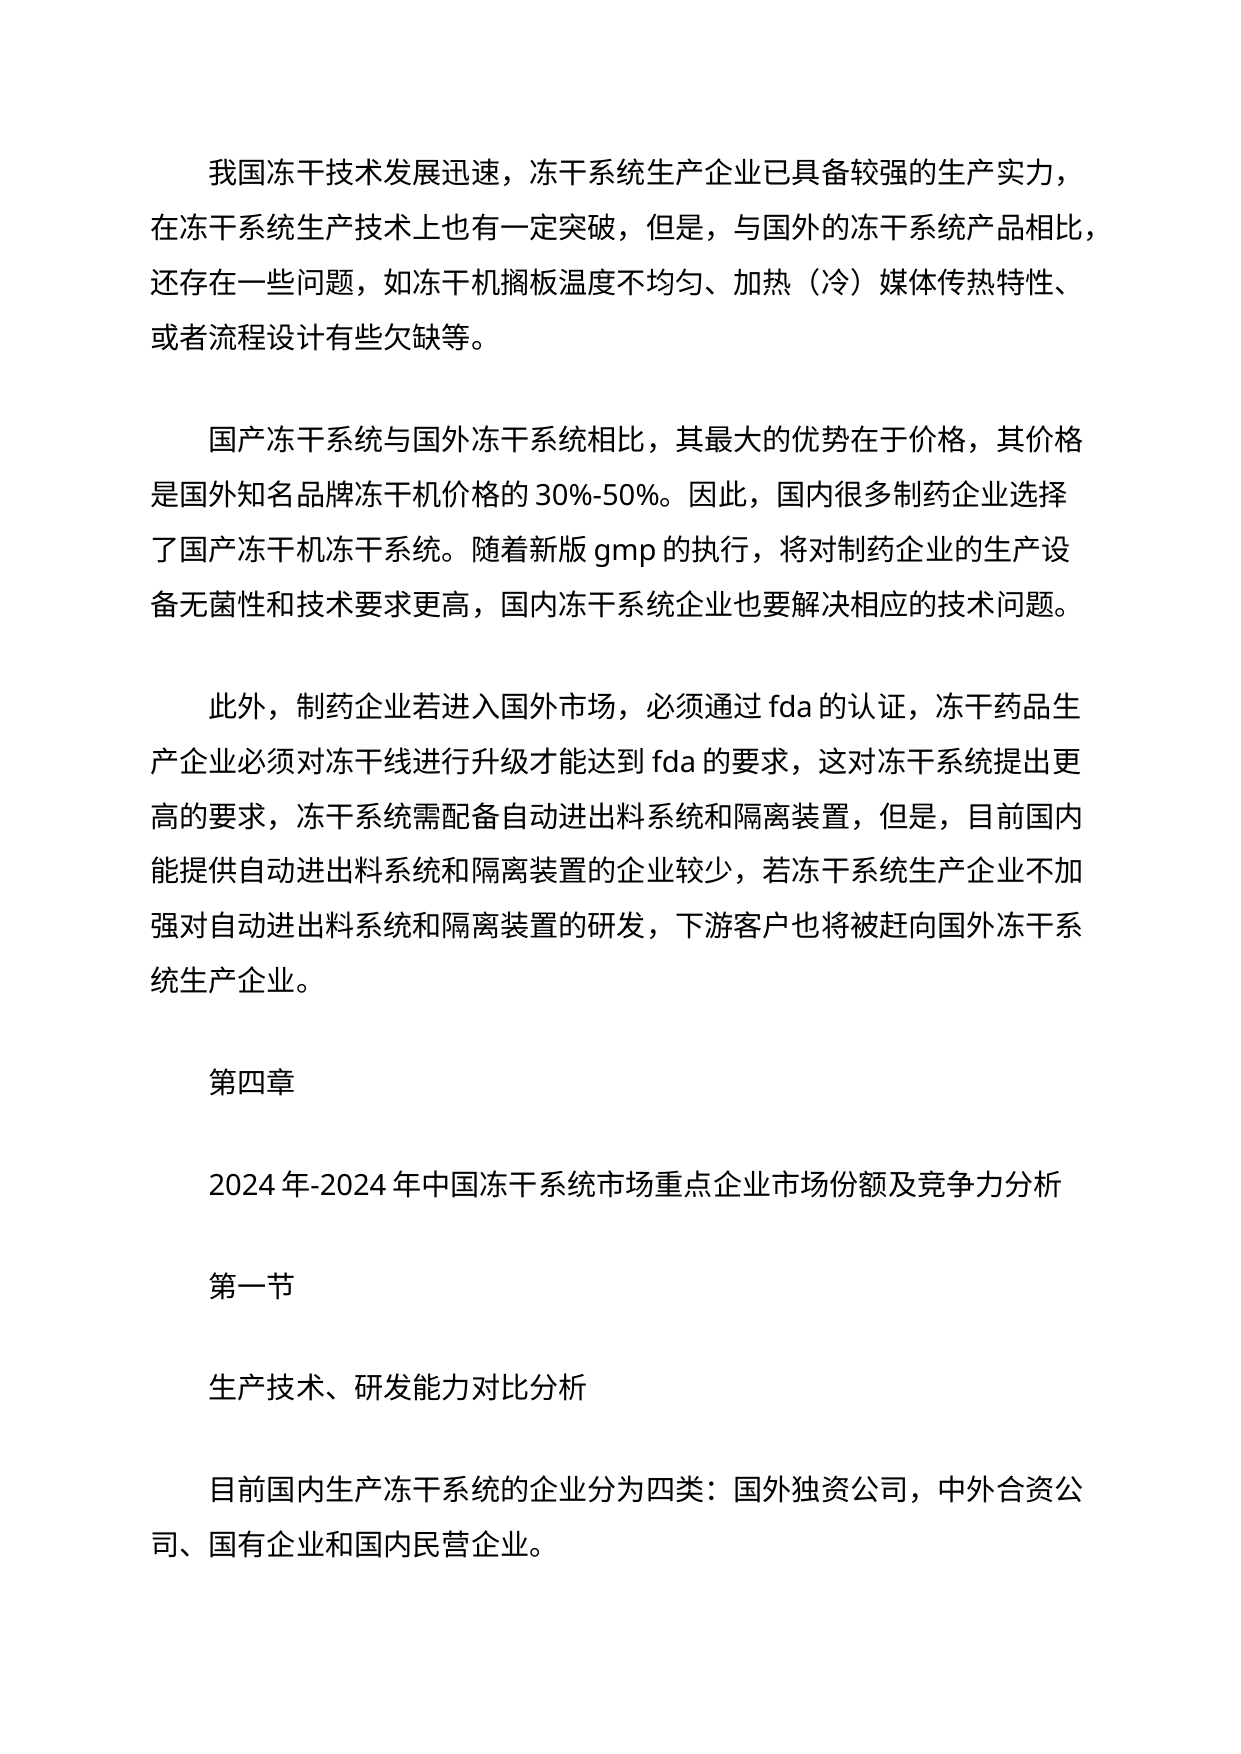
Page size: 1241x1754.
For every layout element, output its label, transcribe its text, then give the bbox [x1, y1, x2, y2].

text 第一节 [150, 1263, 1090, 1306]
text 我国冻干技术发展迅速，冻干系统生产企业已具备较强的生产实力，在冻干系统生产技术上也有一定突破，但是，与国外的冻干系统产品相比，还存在一些问题，如冻干机搁板温度不均匀、加热（冷）媒体传热特性、或者流程设计有些欠缺等。 [150, 150, 1090, 357]
text 国产冻干系统与国外冻干系统相比，其最大的优势在于价格，其价格是国外知名品牌冻干机价格的30%-50%。因此，国内很多制药企业选择了国产冻干机冻干系统。随着新版gmp的执行，将对制药企业的生产设备无菌性和技术要求更高，国内冻干系统企业也要解决相应的技术问题。 [150, 416, 1090, 624]
text 生产技术、研发能力对比分析 [150, 1365, 1090, 1407]
text 2024年-2024年中国冻干系统市场重点企业市场份额及竞争力分析 [150, 1161, 1090, 1204]
text 目前国内生产冻干系统的企业分为四类：国外独资公司，中外合资公司、国有企业和国内民营企业。 [150, 1467, 1090, 1564]
text 第四章 [150, 1059, 1090, 1102]
text 此外，制药企业若进入国外市场，必须通过fda的认证，冻干药品生产企业必须对冻干线进行升级才能达到fda的要求，这对冻干系统提出更高的要求，冻干系统需配备自动进出料系统和隔离装置，但是，目前国内能提供自动进出料系统和隔离装置的企业较少，若冻干系统生产企业不加强对自动进出料系统和隔离装置的研发，下游客户也将被赶向国外冻干系统生产企业。 [150, 683, 1090, 1000]
